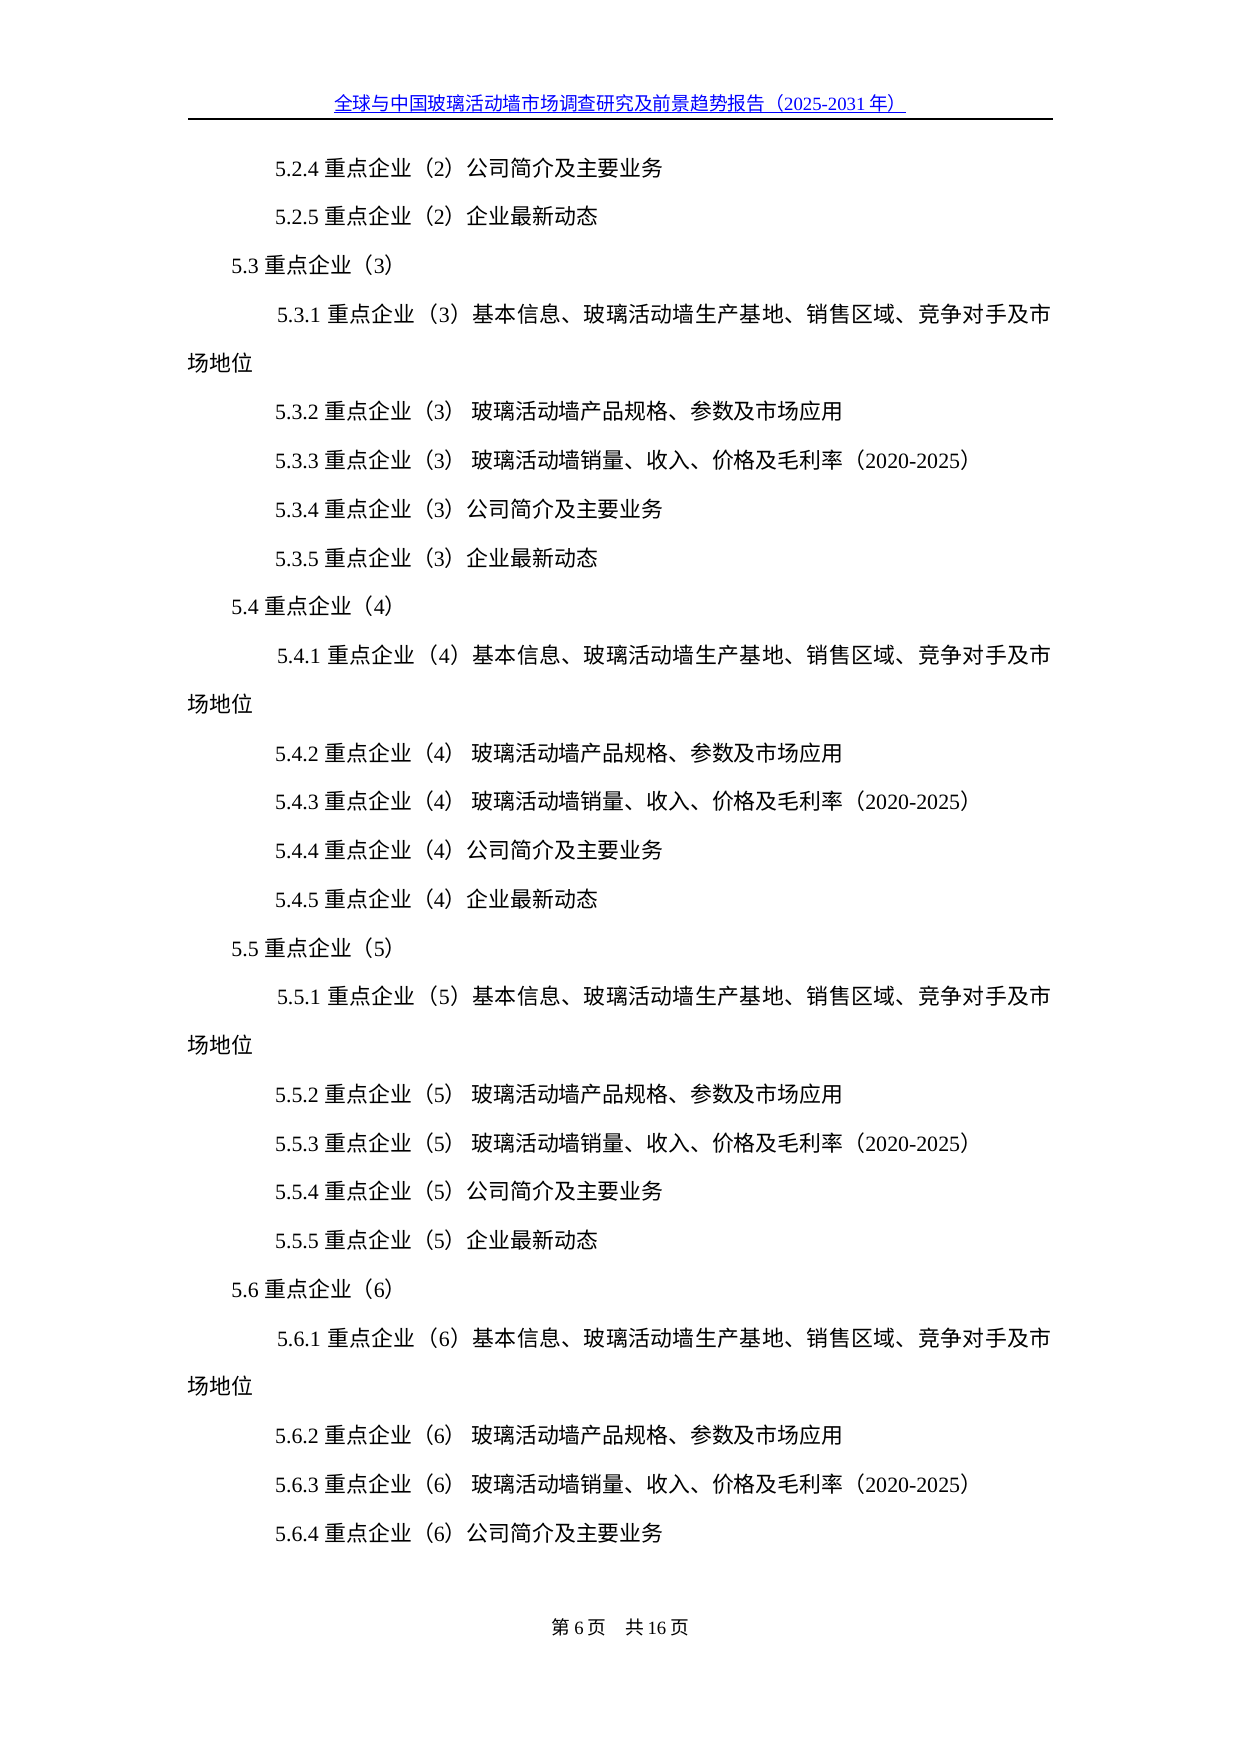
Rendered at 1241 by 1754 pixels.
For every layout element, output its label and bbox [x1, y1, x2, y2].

text [187, 150, 1053, 1548]
